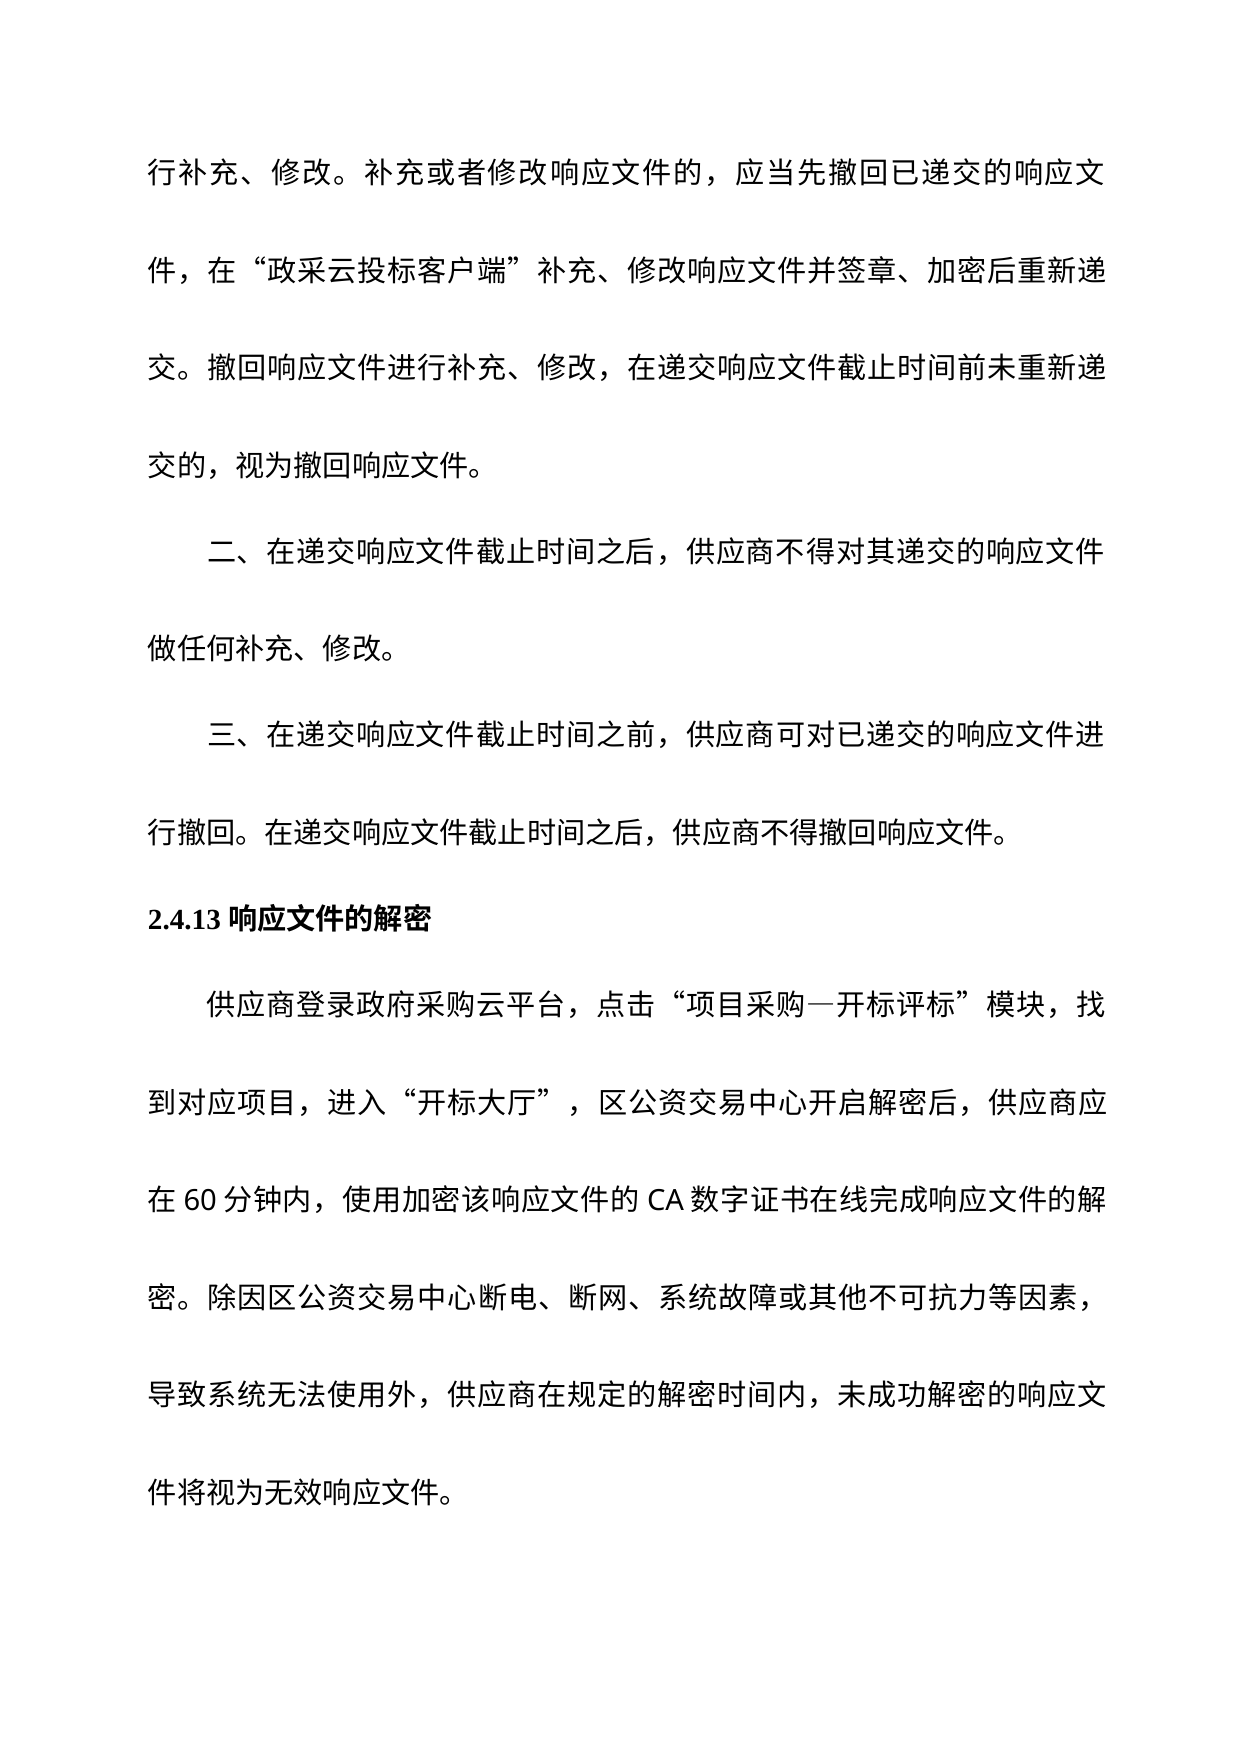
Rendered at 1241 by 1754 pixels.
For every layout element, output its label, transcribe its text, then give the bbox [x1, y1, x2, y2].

subtitle 响应文件的解密 [148, 884, 1107, 949]
list 在递交响应文件截止时间之后，供应商不得对其递交的响应文件做任何补充、修改。 [148, 517, 1107, 679]
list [148, 138, 1107, 496]
list 在递交响应文件截止时间之前，供应商可对已递交的响应文件进行撤回。在递交响应文件截止时间之后，供应商不得撤回响应文件。 [148, 701, 1107, 863]
text 供应商登录政府采购云平台，点击“项目采购—开标评标”模块，找到对应项目，进入“开标大厅”，区公资交易中心开启解密后，供应商应在60分钟内，使用加密该响应文件的CA数字证书在线完成响应文件的解密。除因区公资交易中心断电、断网、系统故障或其他不可抗力等因素，导致系统无法使用外，供应商在规定的解密时间内，未成功解密的响应文件将视为无效响应文件。 [148, 970, 1107, 1523]
